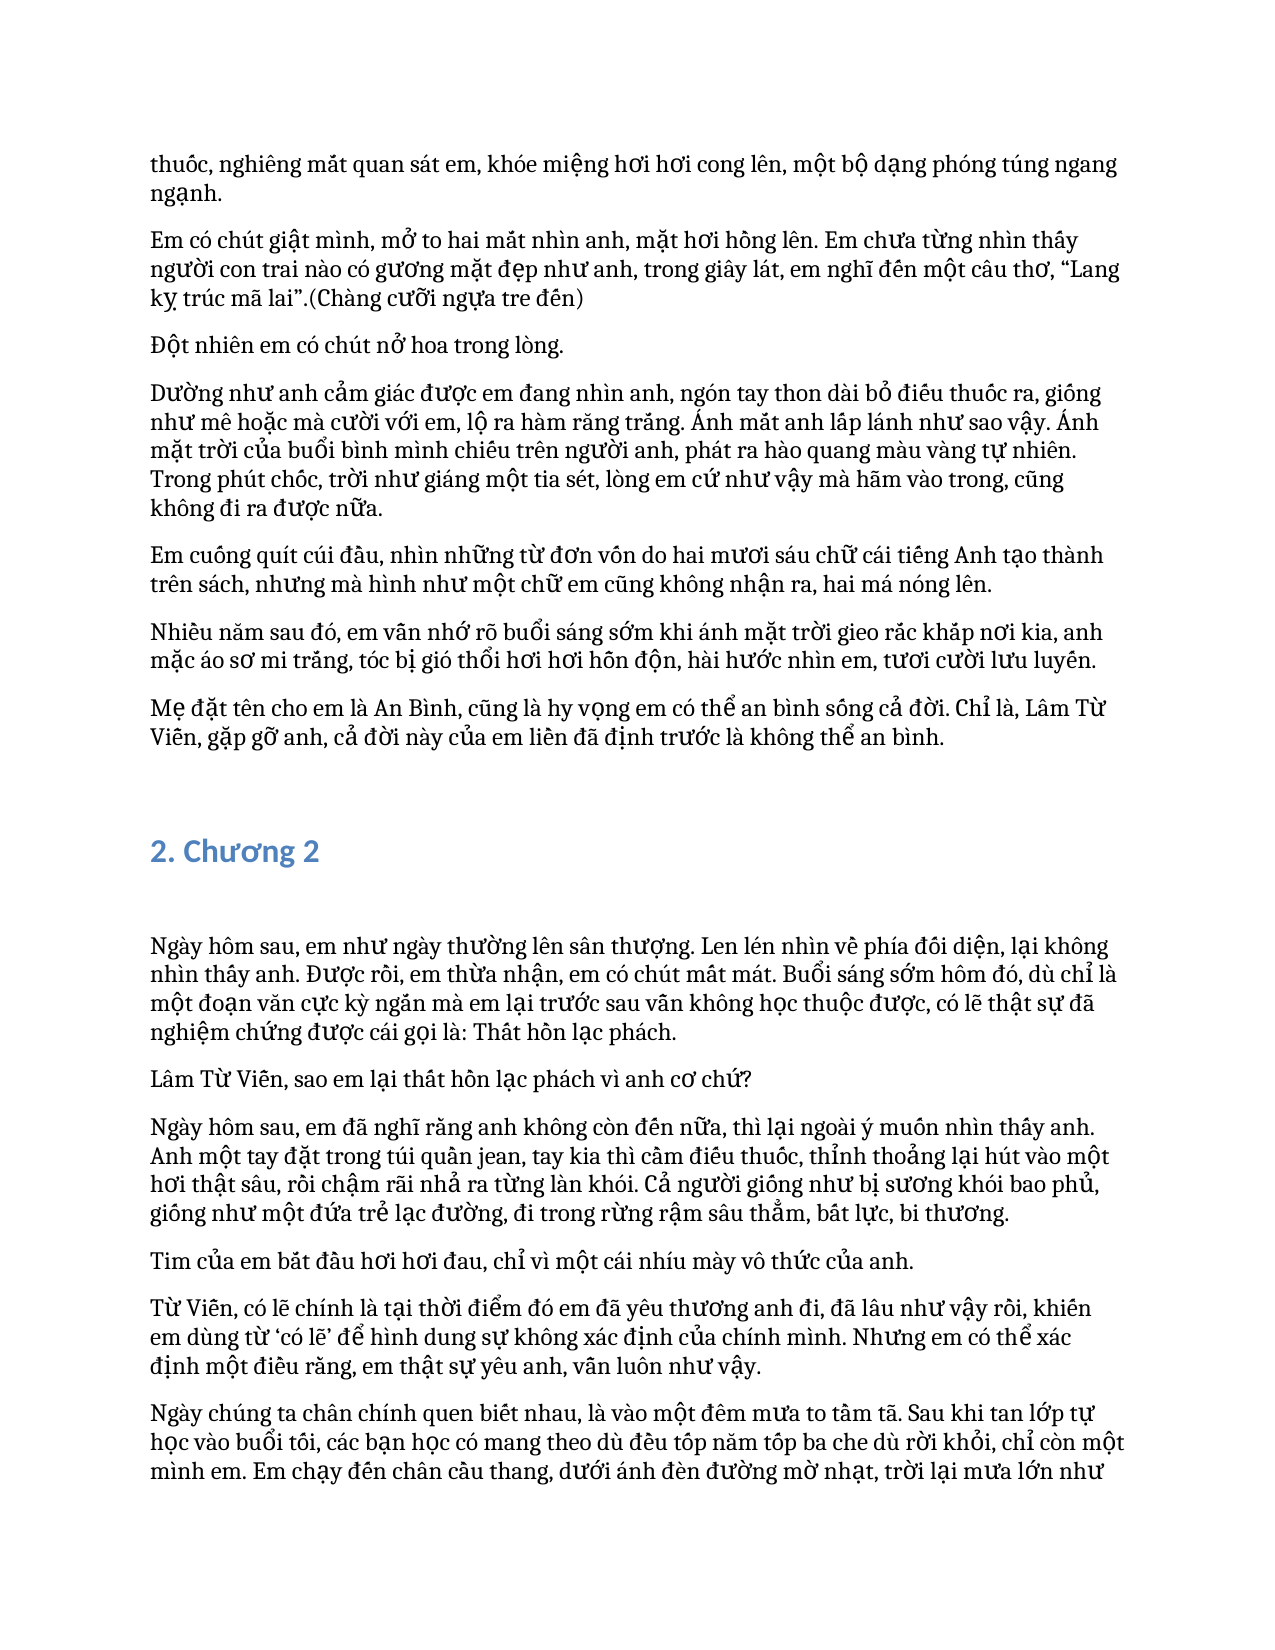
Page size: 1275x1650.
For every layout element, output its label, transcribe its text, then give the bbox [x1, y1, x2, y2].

text Ngày hôm sau, em như ngày thường lên sân thượng. Len lén nhìn về phía đối diện, lại không nhìn thấy anh. Được rồi, em thừa nhận, em có chút mất mát. Buổi sáng sớm hôm đó, dù chỉ là một đoạn văn cực kỳ ngắn mà em lại trước sau vẫn không học thuộc được, có lẽ thật sự đã nghiệm chứng được cái gọi là: Thất hồn lạc phách. [150, 874, 1125, 1047]
text Nhiều năm sau đó, em vẫn nhớ rõ buổi sáng sớm khi ánh mặt trời gieo rắc khắp nơi kia, anh mặc áo sơ mi trắng, tóc bị gió thổi hơi hơi hỗn độn, hài hước nhìn em, tươi cười lưu luyến. [150, 617, 1125, 675]
text Em có chút giật mình, mở to hai mắt nhìn anh, mặt hơi hồng lên. Em chưa từng nhìn thấy người con trai nào có gương mặt đẹp như anh, trong giây lát, em nghĩ đến một câu thơ, “Lang kỵ trúc mã lai”.(Chàng cưỡi ngựa tre đến) [150, 226, 1125, 312]
subtitle 2. Chương 2 [150, 829, 1125, 870]
text Tim của em bắt đầu hơi hơi đau, chỉ vì một cái nhíu mày vô thức của anh. [150, 1247, 1125, 1275]
text Mẹ đặt tên cho em là An Bình, cũng là hy vọng em có thể an bình sống cả đời. Chỉ là, Lâm Từ Viễn, gặp gỡ anh, cả đời này của em liền đã định trước là không thể an bình. [150, 694, 1125, 809]
text Ngày hôm sau, em đã nghĩ rằng anh không còn đến nữa, thì lại ngoài ý muốn nhìn thấy anh. Anh một tay đặt trong túi quần jean, tay kia thì cầm điếu thuốc, thỉnh thoảng lại hút vào một hơi thật sâu, rồi chậm rãi nhả ra từng làn khói. Cả người giống như bị sương khói bao phủ, giống như một đứa trẻ lạc đường, đi trong rừng rậm sâu thẳm, bất lực, bi thương. [150, 1113, 1125, 1228]
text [150, 1399, 1125, 1485]
text Đột nhiên em có chút nở hoa trong lòng. [150, 331, 1125, 360]
text Từ Viễn, có lẽ chính là tại thời điểm đó em đã yêu thương anh đi, đã lâu như vậy rồi, khiến em dùng từ ‘có lẽ’ để hình dung sự không xác định của chính mình. Nhưng em có thể xác định một điều rằng, em thật sự yêu anh, vẫn luôn như vậy. [150, 1294, 1125, 1380]
text Dường như anh cảm giác được em đang nhìn anh, ngón tay thon dài bỏ điếu thuốc ra, giống như mê hoặc mà cười với em, lộ ra hàm răng trắng. Ánh mắt anh lấp lánh như sao vậy. Ánh mặt trời của buổi bình mình chiếu trên người anh, phát ra hào quang màu vàng tự nhiên. Trong phút chốc, trời như giáng một tia sét, lòng em cứ như vậy mà hãm vào trong, cũng không đi ra được nữa. [150, 379, 1125, 522]
text Lâm Từ Viễn, sao em lại thất hồn lạc phách vì anh cơ chứ? [150, 1065, 1125, 1094]
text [150, 150, 1125, 207]
text Em cuống quít cúi đầu, nhìn những từ đơn vốn do hai mươi sáu chữ cái tiếng Anh tạo thành trên sách, nhưng mà hình như một chữ em cũng không nhận ra, hai má nóng lên. [150, 541, 1125, 599]
